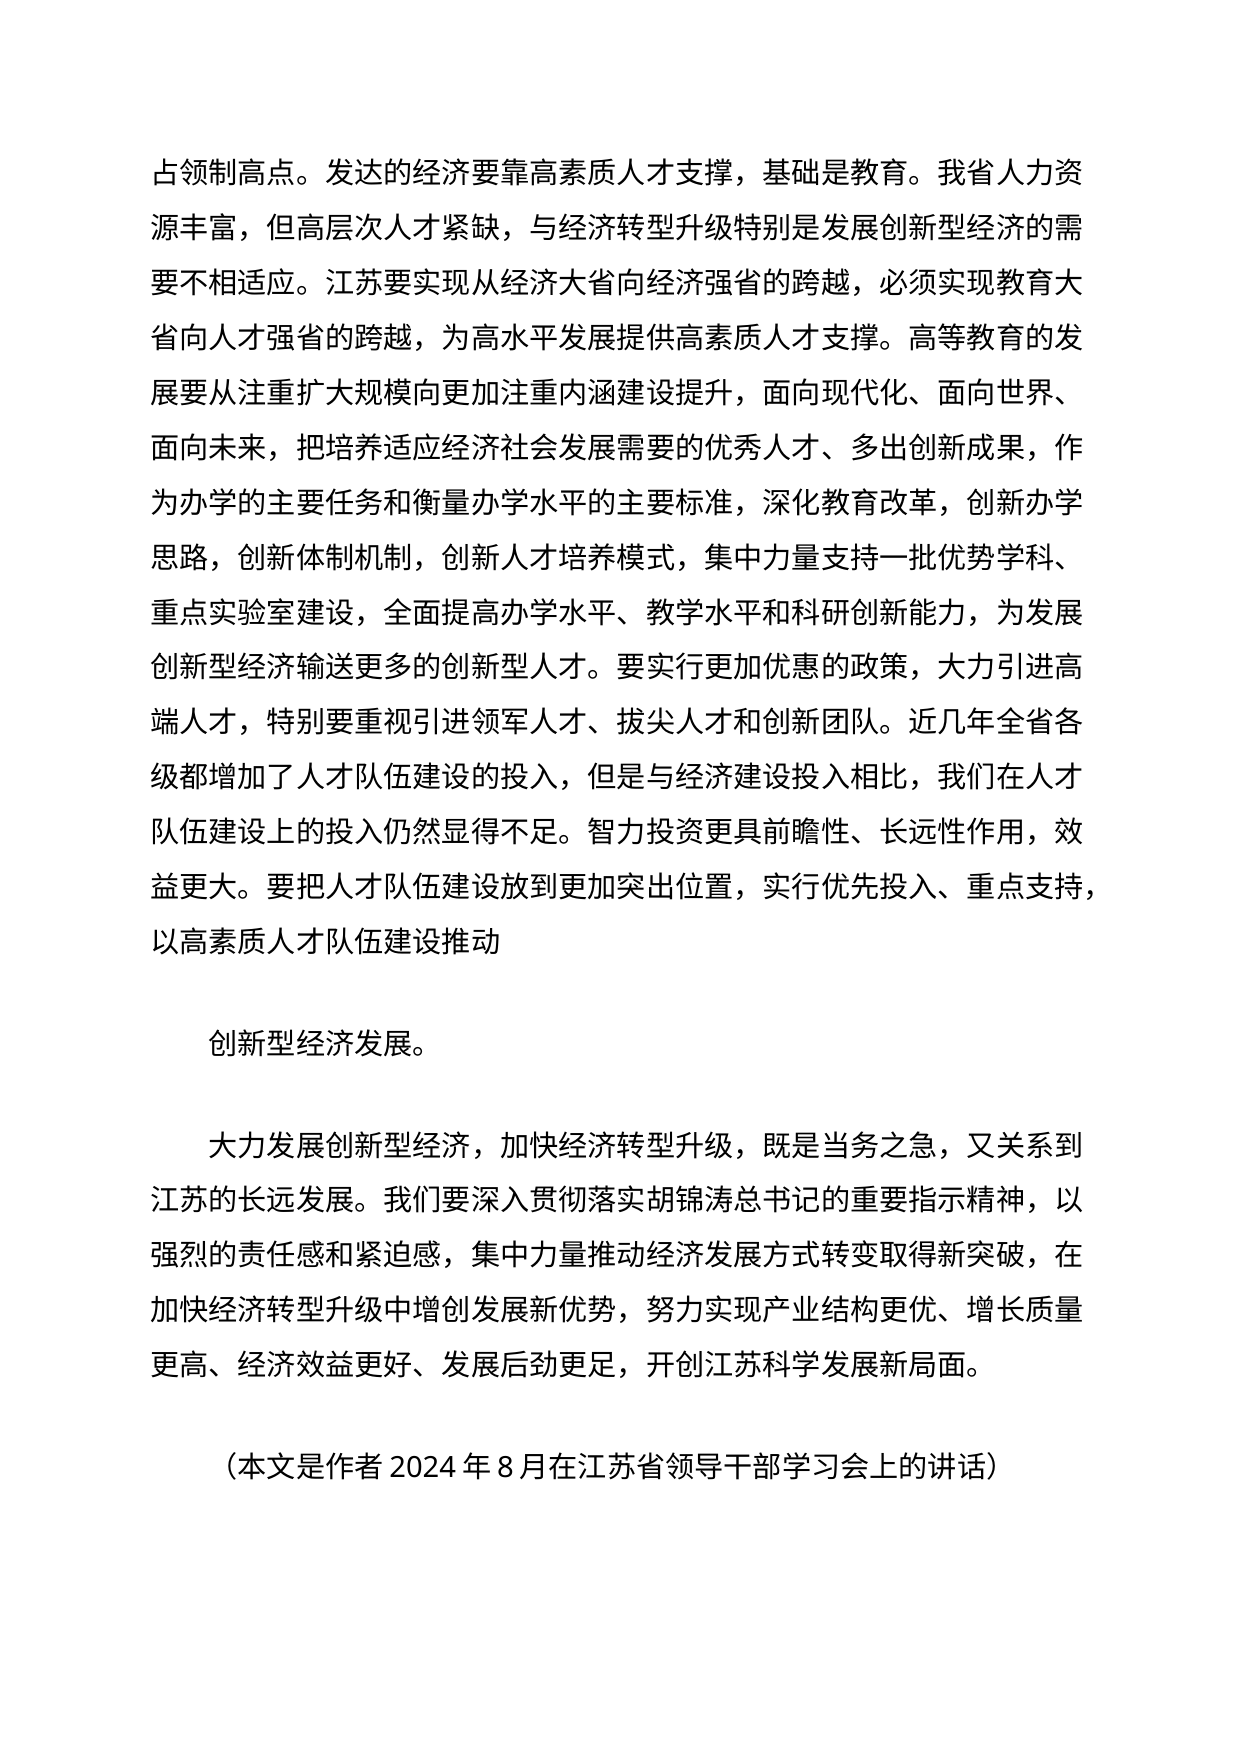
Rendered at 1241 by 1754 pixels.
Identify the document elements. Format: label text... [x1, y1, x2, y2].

text （本文是作者2024年8月在江苏省领导干部学习会上的讲话） [150, 1443, 1090, 1486]
text 创新型经济发展。 [150, 1020, 1090, 1063]
text 大力发展创新型经济，加快经济转型升级，既是当务之急，又关系到江苏的长远发展。我们要深入贯彻落实胡锦涛总书记的重要指示精神，以强烈的责任感和紧迫感，集中力量推动经济发展方式转变取得新突破，在加快经济转型升级中增创发展新优势，努力实现产业结构更优、增长质量更高、经济效益更好、发展后劲更足，开创江苏科学发展新局面。 [150, 1122, 1090, 1384]
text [150, 150, 1090, 961]
